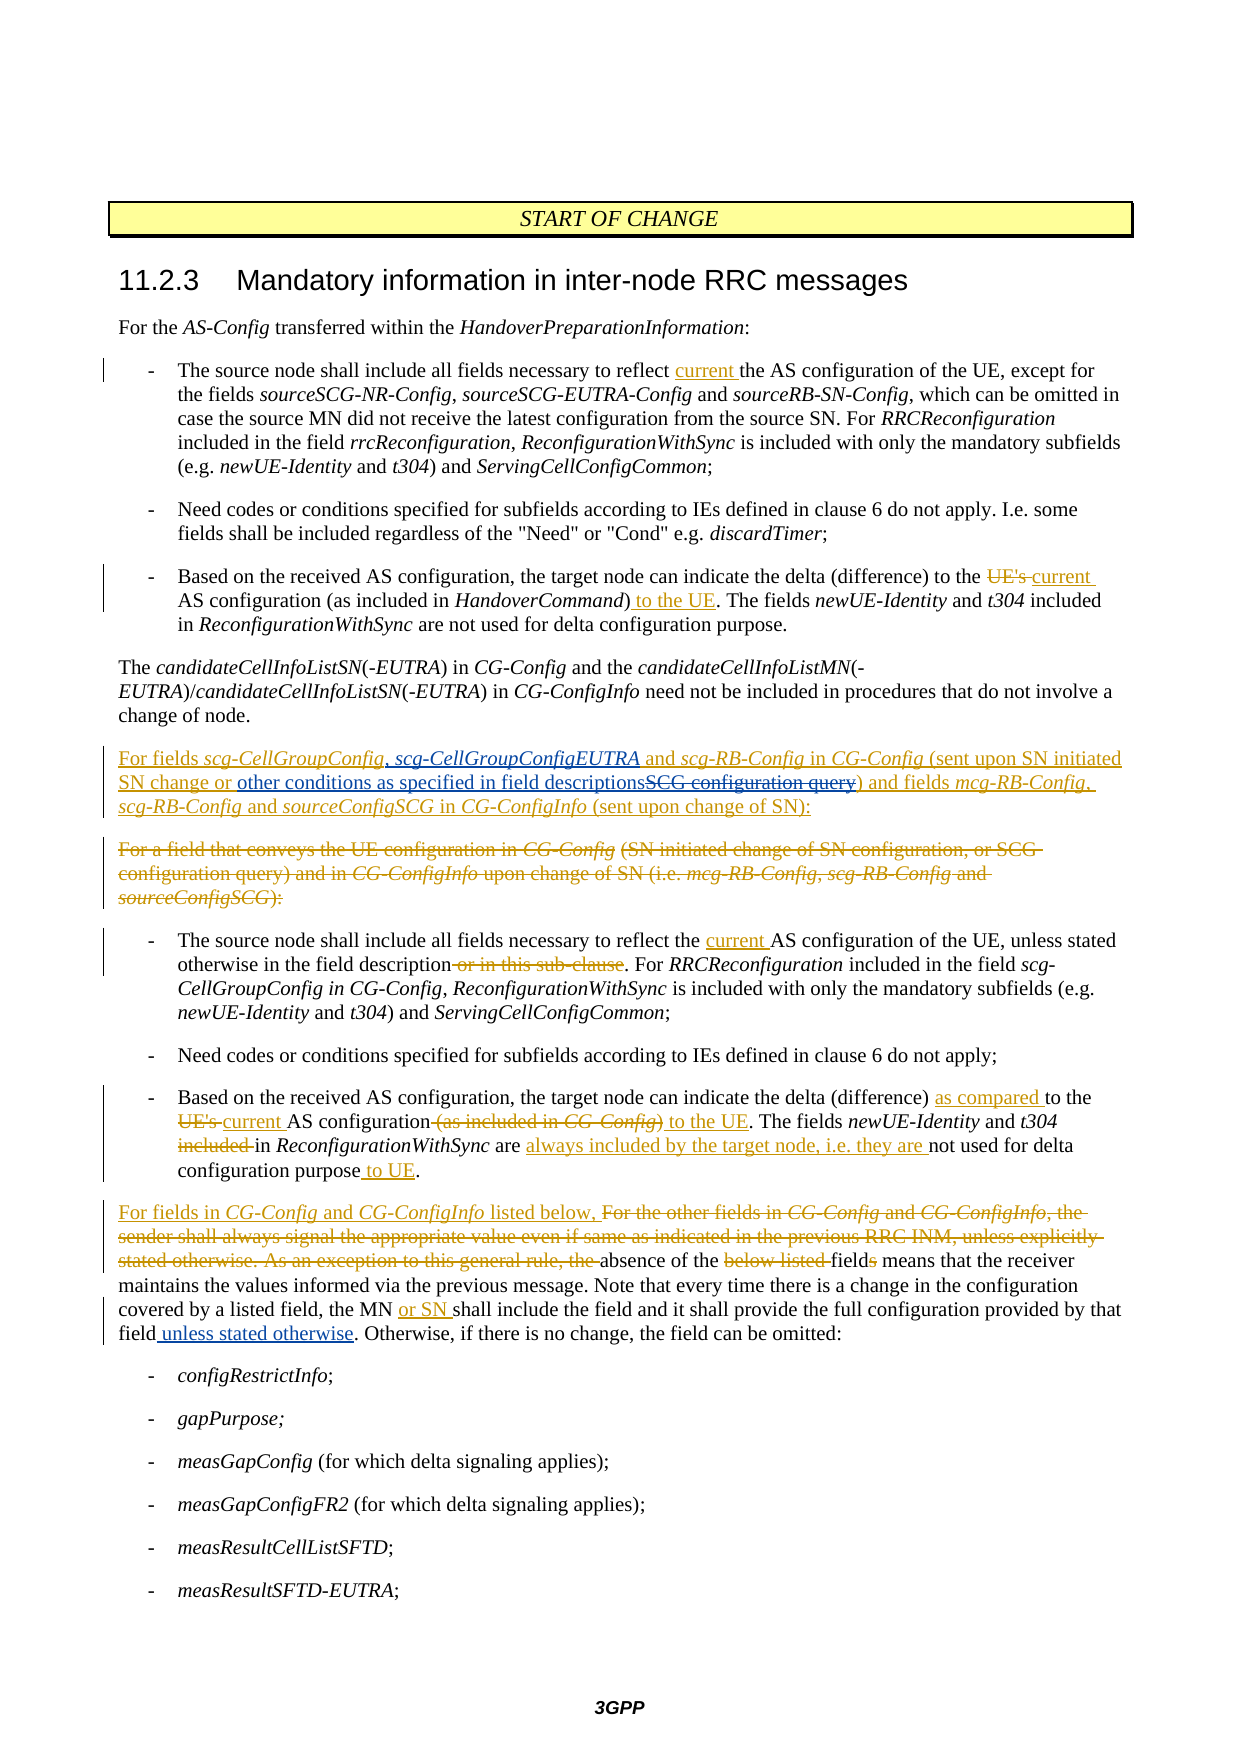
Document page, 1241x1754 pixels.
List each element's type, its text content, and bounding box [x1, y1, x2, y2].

text - Need codes or conditions specified for subfields according to IEs defined in clause 6 do not apply. I.e. some fields shall be included regardless of the "Need" or "Cond" e.g. discardTimer; [148, 497, 1122, 545]
text For the AS-Config transferred within the HandoverPreparationInformation: [118, 315, 1122, 339]
text START OF CHANGE [110, 203, 1131, 234]
text - measResultSFTD-EUTRA; [148, 1577, 1122, 1602]
text The candidateCellInfoListSN(-EUTRA) in CG-Config and the candidateCellInfoListMN(-EUTRA)/candidateCellInfoListSN(-EUTRA) in CG-ConfigInfo need not be included in procedures that do not involve a change of node. [118, 655, 1122, 727]
text absence of the field means that the receiver maintains the values informed via the previous message. Note that every time there is a change in the configuration covered by a listed field, the MN shall include the field and it shall provide the full configuration provided by that field. Otherwise, if there is no change, the field can be omitted: [118, 1200, 1122, 1345]
text - measGapConfig (for which delta signaling applies); [148, 1449, 1122, 1473]
text - The source node shall include all fields necessary to reflect the AS configuration of the UE, unless stated otherwise in the field description. For RRCReconfiguration included in the field scg-CellGroupConfig in CG-Config, ReconfigurationWithSync is included with only the mandatory subfields (e.g. newUE-Identity and t304) and ServingCellConfigCommon; [148, 927, 1122, 1024]
text - Based on the received AS configuration, the target node can indicate the delta (difference) to the AS configuration (as included in HandoverCommand). The fields newUE-Identity and t304 included in ReconfigurationWithSync are not used for delta configuration purpose. [148, 564, 1122, 636]
text - measResultCellListSFTD; [148, 1535, 1122, 1559]
text - Need codes or conditions specified for subfields according to IEs defined in clause 6 do not apply; [148, 1042, 1122, 1067]
text - configRestrictInfo; [148, 1363, 1122, 1387]
subtitle 11.2.3 Mandatory information in inter-node RRC messages [118, 263, 1122, 296]
text - gapPurpose; [148, 1406, 1122, 1430]
text - Based on the received AS configuration, the target node can indicate the delta (difference) to the AS configuration. The fields newUE-Identity and t304 in ReconfigurationWithSync are not used for delta configuration purpose. [148, 1085, 1122, 1182]
text - measGapConfigFR2 (for which delta signaling applies); [148, 1492, 1122, 1516]
text - The source node shall include all fields necessary to reflect the AS configuration of the UE, except for the fields sourceSCG-NR-Config, sourceSCG-EUTRA-Config and sourceRB-SN-Config, which can be omitted in case the source MN did not receive the latest configuration from the source SN. For RRCReconfiguration included in the field rrcReconfiguration, ReconfigurationWithSync is included with only the mandatory subfields (e.g. newUE-Identity and t304) and ServingCellConfigCommon; [148, 358, 1122, 478]
